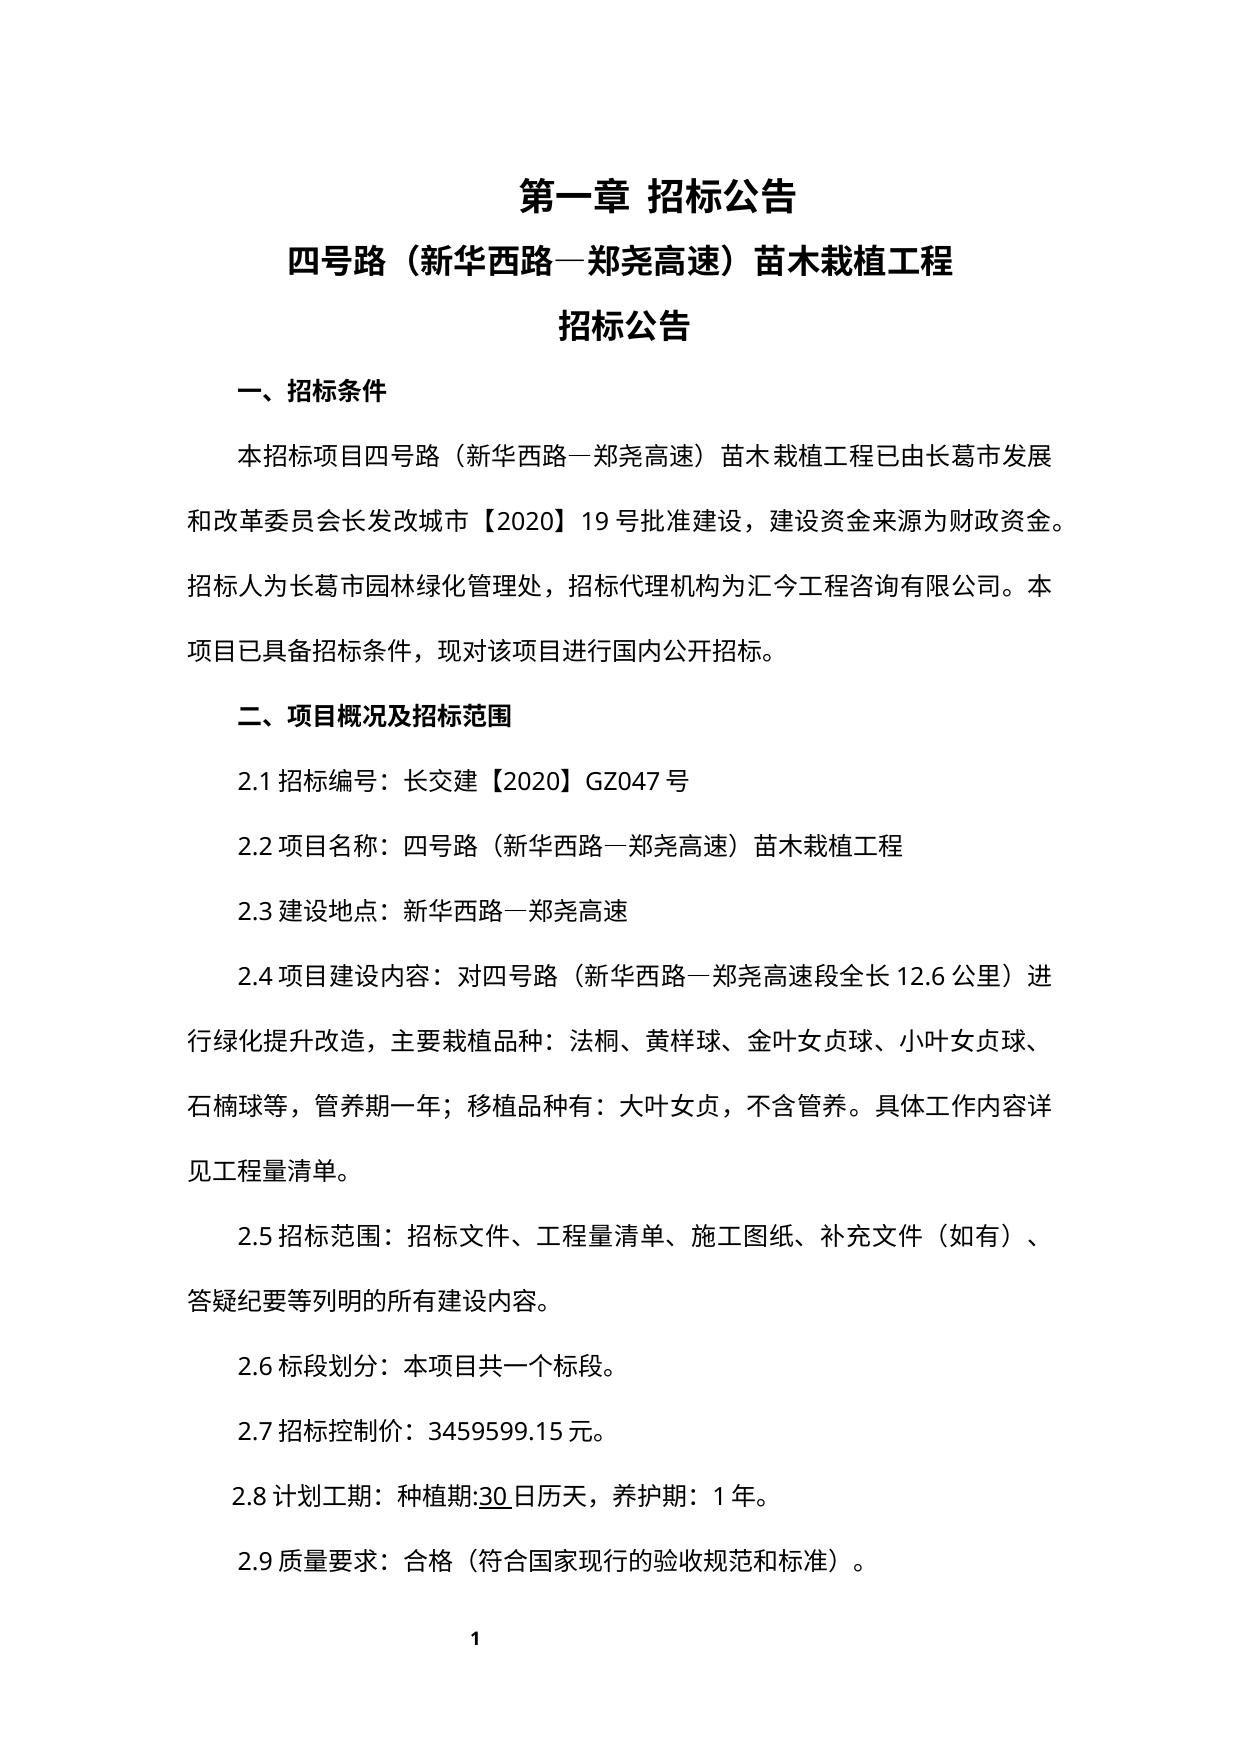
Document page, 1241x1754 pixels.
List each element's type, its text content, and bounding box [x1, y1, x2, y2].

text 四号路（新华西路—郑尧高速）苗木栽植工程 [187, 227, 1053, 292]
text 招标公告 [187, 292, 1053, 357]
text 2.4项目建设内容：对四号路（新华西路—郑尧高速段全长12.6公里）进行绿化提升改造，主要栽植品种：法桐、黄样球、金叶女贞球、小叶女贞球、石楠球等，管养期一年；移植品种有：大叶女贞，不含管养。具体工作内容详见工程量清单。 [187, 942, 1053, 1202]
text 2.9质量要求：合格（符合国家现行的验收规范和标准）。 [187, 1527, 1053, 1592]
text 二、项目概况及招标范围 [187, 682, 1053, 747]
text 本招标项目四号路（新华西路—郑尧高速）苗木栽植工程已由长葛市发展和改革委员会长发改城市【2020】19号批准建设，建设资金来源为财政资金。招标人为长葛市园林绿化管理处，招标代理机构为汇今工程咨询有限公司。本项目已具备招标条件，现对该项目进行国内公开招标。 [187, 422, 1053, 682]
text 2.1招标编号：长交建【2020】GZ047号 [187, 747, 1053, 812]
text 一、招标条件 [187, 357, 1053, 422]
text 2.6标段划分：本项目共一个标段。 [187, 1332, 1053, 1397]
text 2.2项目名称：四号路（新华西路—郑尧高速）苗木栽植工程 [187, 812, 1053, 877]
text 2.7招标控制价：3459599.15元。 [187, 1397, 1053, 1462]
text 2.8计划工期：种植期:30日历天，养护期：1年。 [187, 1462, 1053, 1527]
text 第一章 招标公告 [187, 162, 1053, 227]
text 2.5招标范围：招标文件、工程量清单、施工图纸、补充文件（如有）、答疑纪要等列明的所有建设内容。 [187, 1202, 1053, 1332]
text 2.3建设地点：新华西路—郑尧高速 [187, 877, 1053, 942]
